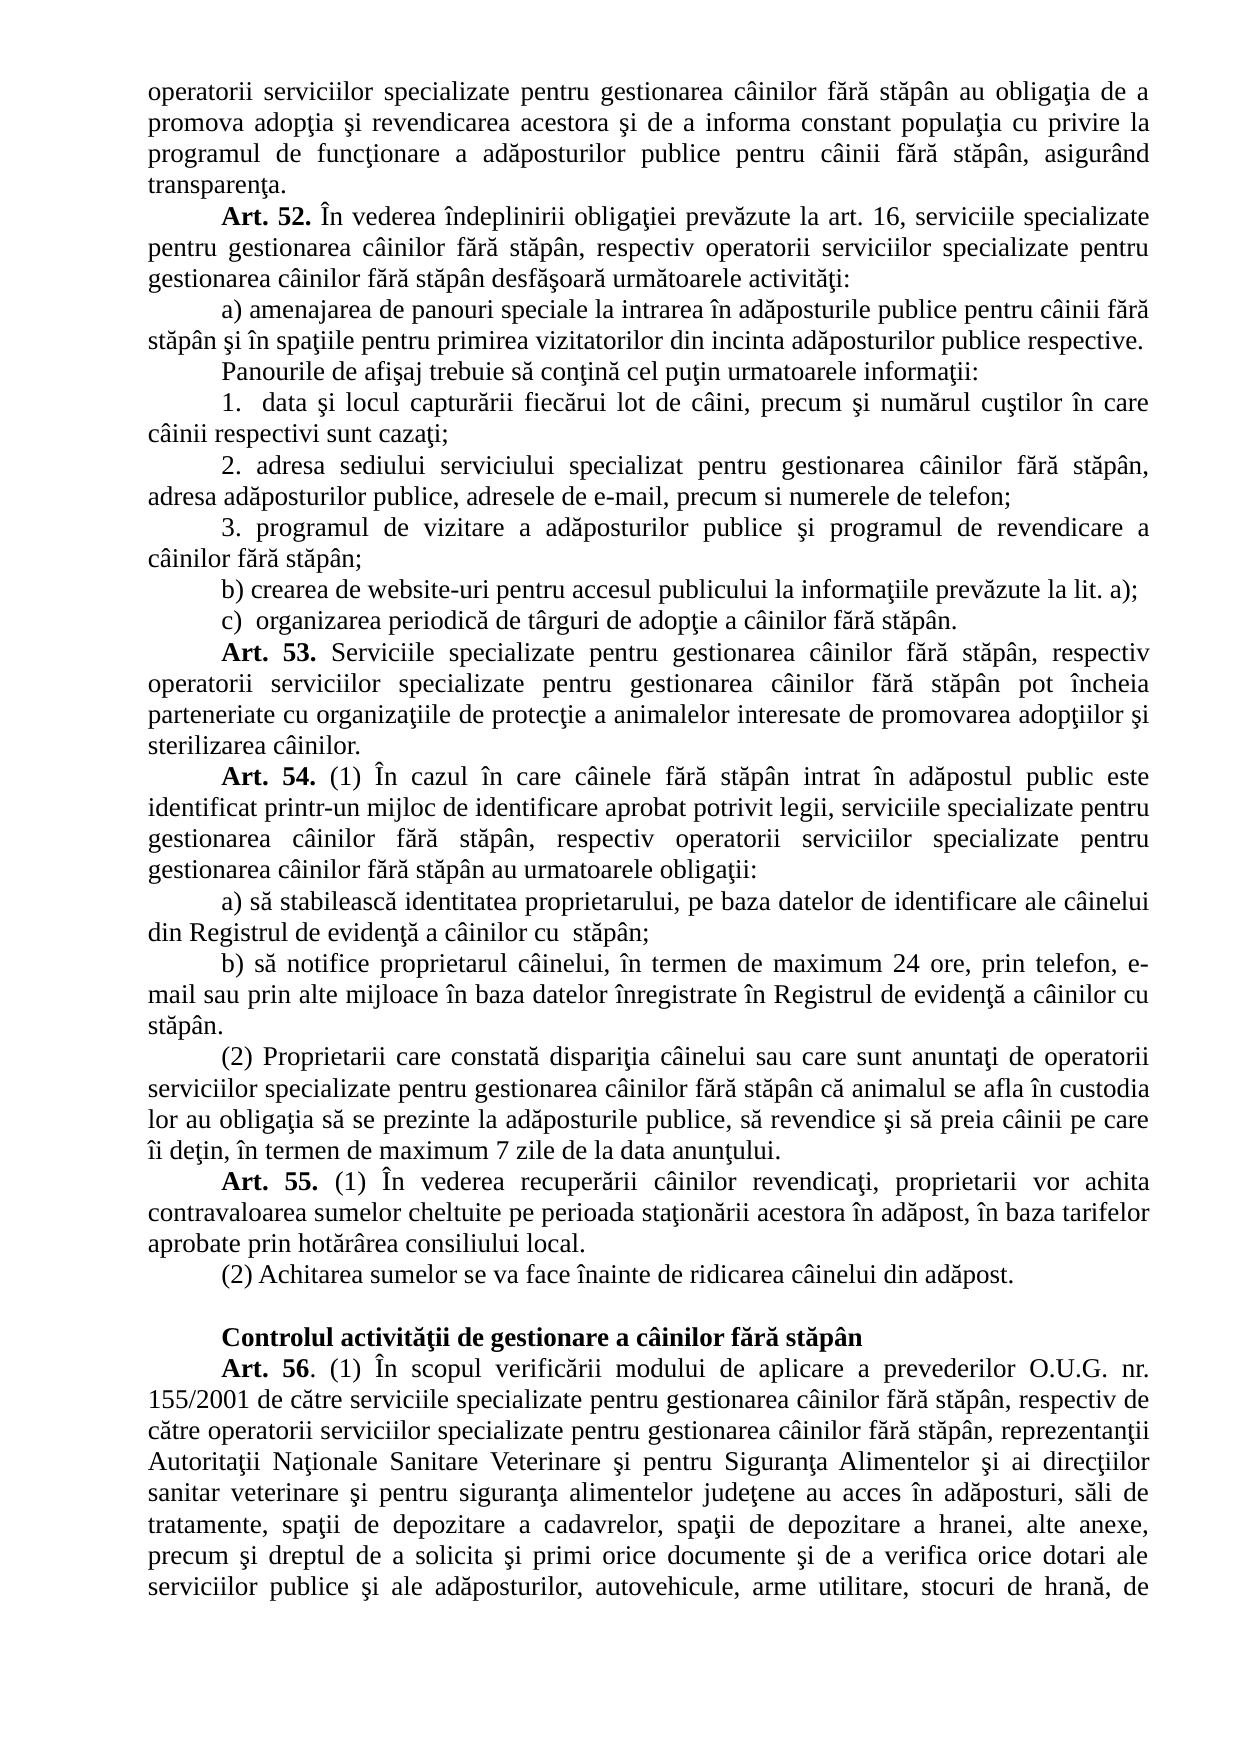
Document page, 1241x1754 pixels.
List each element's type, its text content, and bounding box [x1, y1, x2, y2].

text Art. 54. (1) În cazul în care câinele fără stăpân intrat în adăpostul public este identificat printr-un mijloc de identificare aprobat potrivit legii, serviciile specializate pentru gestionarea câinilor fără stăpân, respectiv operatorii serviciilor specializate pentru gestionarea câinilor fără stăpân au urmatoarele obligaţii: [148, 760, 1151, 885]
text a) amenajarea de panouri speciale la intrarea în adăposturile publice pentru câinii fără stăpân şi în spaţiile pentru primirea vizitatorilor din incinta adăposturilor publice respective. [148, 293, 1151, 355]
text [148, 75, 1151, 199]
text (2) Proprietarii care constată dispariţia câinelui sau care sunt anuntaţi de operatorii serviciilor specializate pentru gestionarea câinilor fără stăpân că animalul se afla în custodia lor au obligaţia să se prezinte la adăposturile publice, să revendice şi să preia câinii pe care îi deţin, în termen de maximum 7 zile de la data anunţului. [148, 1041, 1151, 1165]
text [148, 1352, 1151, 1601]
text 2. adresa sediului serviciului specializat pentru gestionarea câinilor fără stăpân, adresa adăposturilor publice, adresele de e-mail, precum si numerele de telefon; [148, 449, 1151, 511]
text 3. programul de vizitare a adăposturilor publice şi programul de revendicare a câinilor fără stăpân; [148, 511, 1151, 573]
text 1. data şi locul capturării fiecărui lot de câini, precum şi numărul cuştilor în care câinii respectivi sunt cazaţi; [148, 386, 1151, 449]
text Art. 55. (1) În vederea recuperării câinilor revendicaţi, proprietarii vor achita contravaloarea sumelor cheltuite pe perioada staţionării acestora în adăpost, în baza tarifelor aprobate prin hotărârea consiliului local. [148, 1165, 1151, 1258]
text a) să stabilească identitatea proprietarului, pe baza datelor de identificare ale câinelui din Registrul de evidenţă a câinilor cu stăpân; [148, 885, 1151, 947]
text Art. 52. În vederea îndeplinirii obligaţiei prevăzute la art. 16, serviciile specializate pentru gestionarea câinilor fără stăpân, respectiv operatorii serviciilor specializate pentru gestionarea câinilor fără stăpân desfăşoară următoarele activităţi: [148, 199, 1151, 293]
text b) crearea de website-uri pentru accesul publicului la informaţiile prevăzute la lit. a); [148, 573, 1151, 604]
text b) să notifice proprietarul câinelui, în termen de maximum 24 ore, prin telefon, e-mail sau prin alte mijloace în baza datelor înregistrate în Registrul de evidenţă a câinilor cu stăpân. [148, 947, 1151, 1041]
text Panourile de afişaj trebuie să conţină cel puţin urmatoarele informaţii: [148, 355, 1151, 386]
text Controlul activităţii de gestionare a câinilor fără stăpân [148, 1321, 1151, 1352]
text Art. 53. Serviciile specializate pentru gestionarea câinilor fără stăpân, respectiv operatorii serviciilor specializate pentru gestionarea câinilor fără stăpân pot încheia parteneriate cu organizaţiile de protecţie a animalelor interesate de promovarea adopţiilor şi sterilizarea câinilor. [148, 636, 1151, 760]
text (2) Achitarea sumelor se va face înainte de ridicarea câinelui din adăpost. [148, 1258, 1151, 1290]
text c) organizarea periodică de târguri de adopţie a câinilor fără stăpân. [148, 604, 1151, 636]
